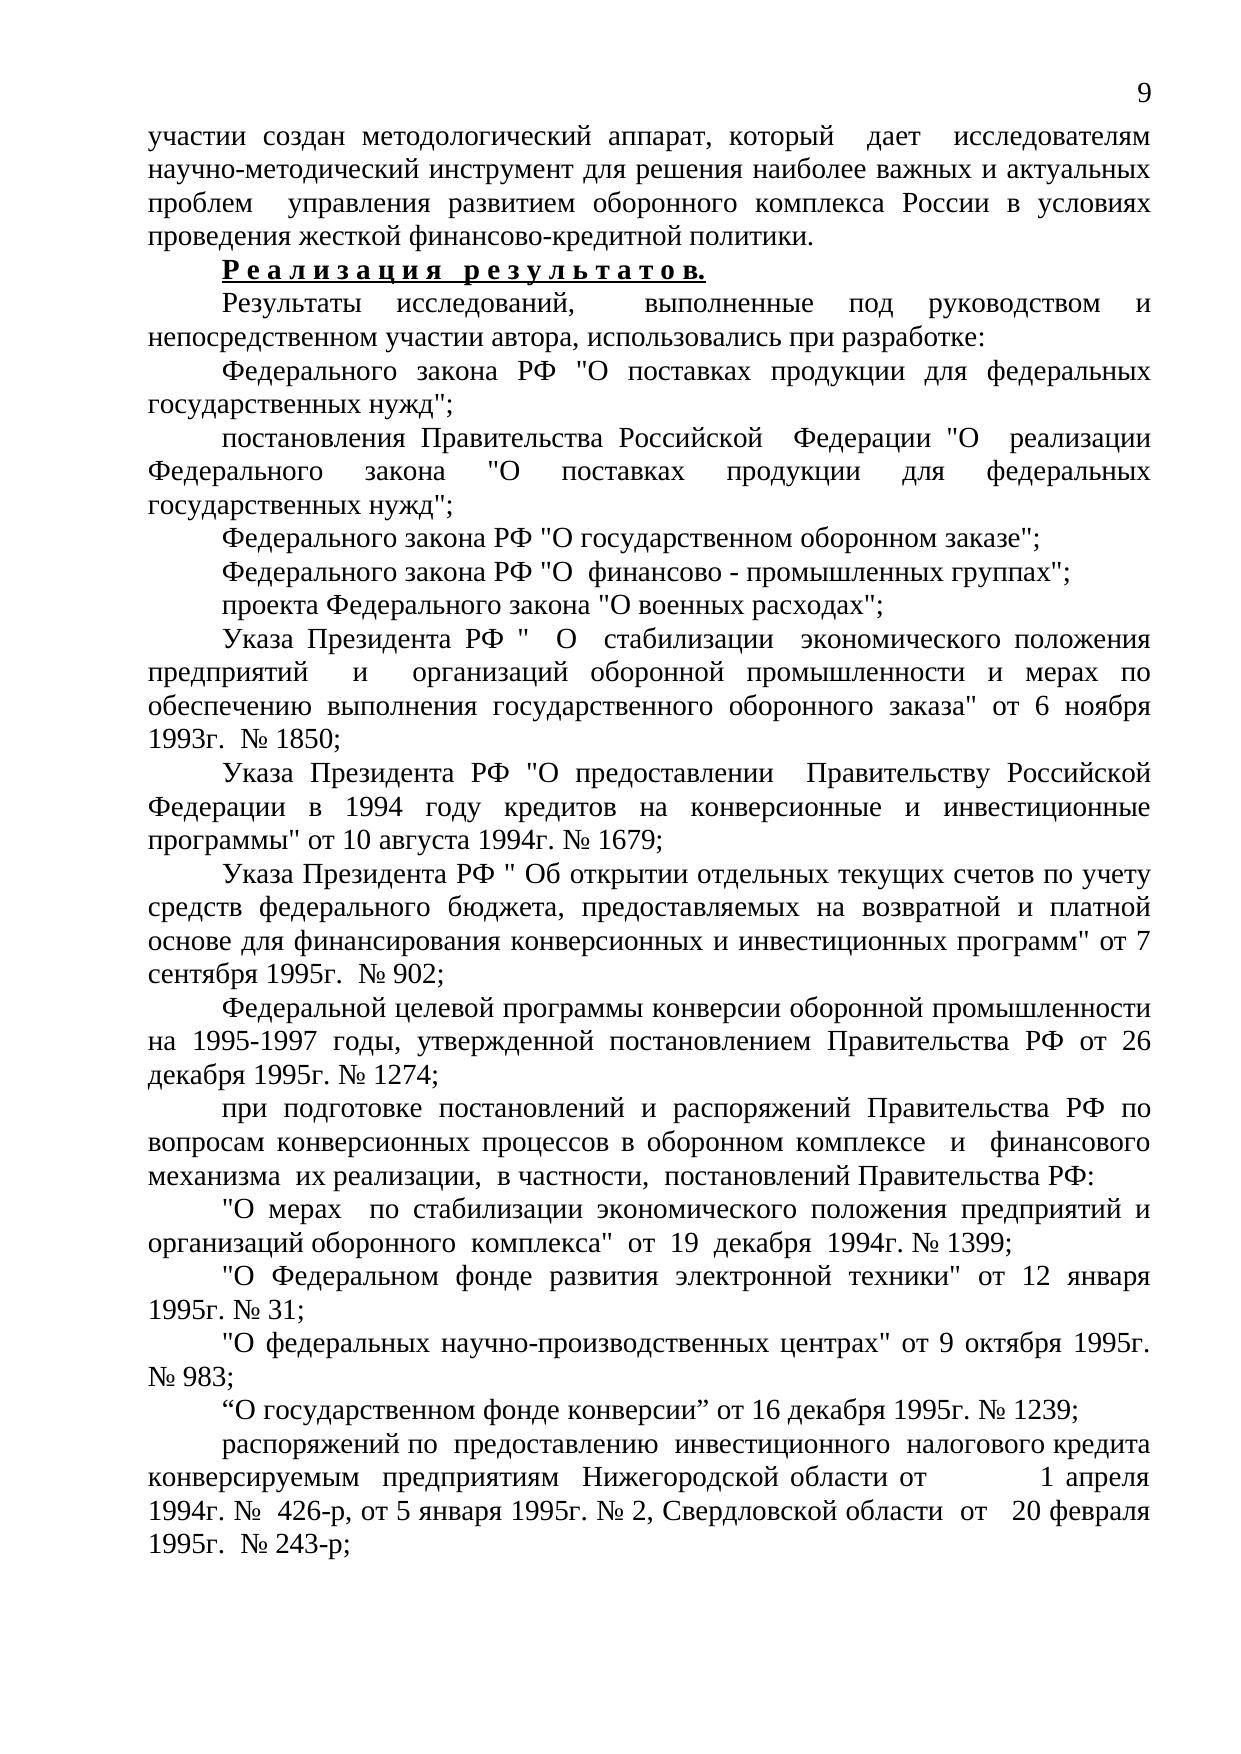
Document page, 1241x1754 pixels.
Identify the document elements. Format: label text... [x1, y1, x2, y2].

text Указа Президента РФ "О предоставлении Правительству Российской Федерации в 1994 году кредитов на конверсионные и инвестиционные программы" от 10 августа 1994г. № 1679; [148, 755, 1152, 856]
text Указа Президента РФ " О стабилизации экономического положения предприятий и организаций оборонной промышленности и мерах по обеспечению выполнения государственного оборонного заказа" от 6 ноября 1993г. № 1850; [148, 621, 1152, 755]
text Результаты исследований, выполненные под руководством и непосредственном участии автора, использовались при разработке: [148, 286, 1152, 353]
text постановления Правительства Российской Федерации "О реализации Федерального закона "О поставках продукции для федеральных государственных нужд"; [148, 420, 1152, 521]
text "О федеральных научно-производственных центрах" от 9 октября 1995г. № 983; [148, 1326, 1152, 1393]
text проекта Федерального закона "О военных расходах"; [148, 588, 1152, 621]
text Р е а л и з а ц и я р е з у л ь т а т о в. [148, 252, 1152, 286]
text "О Федеральном фонде развития электронной техники" от 12 января 1995г. № 31; [148, 1258, 1152, 1326]
text Федерального закона РФ "О финансово - промышленных группах"; [148, 554, 1152, 588]
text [148, 118, 1152, 252]
text распоряжений по предоставлению инвестиционного налогового кредита конверсируемым предприятиям Нижегородской области от 1 апреля 1994г. № 426-р, от 5 января 1995г. № 2, Свердловской области от 20 февраля 1995г. № 243-р; [148, 1426, 1152, 1560]
text "О мерах по стабилизации экономического положения предприятий и организаций оборонного комплекса" от 19 декабря 1994г. № 1399; [148, 1191, 1152, 1258]
text “О государственном фонде конверсии” от 16 декабря 1995г. № 1239; [148, 1393, 1152, 1426]
text Федерального закона РФ "О государственном оборонном заказе"; [148, 521, 1152, 554]
text при подготовке постановлений и распоряжений Правительства РФ по вопросам конверсионных процессов в оборонном комплексе и финансового механизма их реализации, в частности, постановлений Правительства РФ: [148, 1091, 1152, 1191]
text Указа Президента РФ " Об открытии отдельных текущих счетов по учету средств федерального бюджета, предоставляемых на возвратной и платной основе для финансирования конверсионных и инвестиционных программ" от 7 сентября 1995г. № 902; [148, 856, 1152, 990]
text Федерального закона РФ "О поставках продукции для федеральных государственных нужд"; [148, 353, 1152, 420]
text Федеральной целевой программы конверсии оборонной промышленности на 1995-1997 годы, утвержденной постановлением Правительства РФ от 26 декабря 1995г. № 1274; [148, 990, 1152, 1091]
